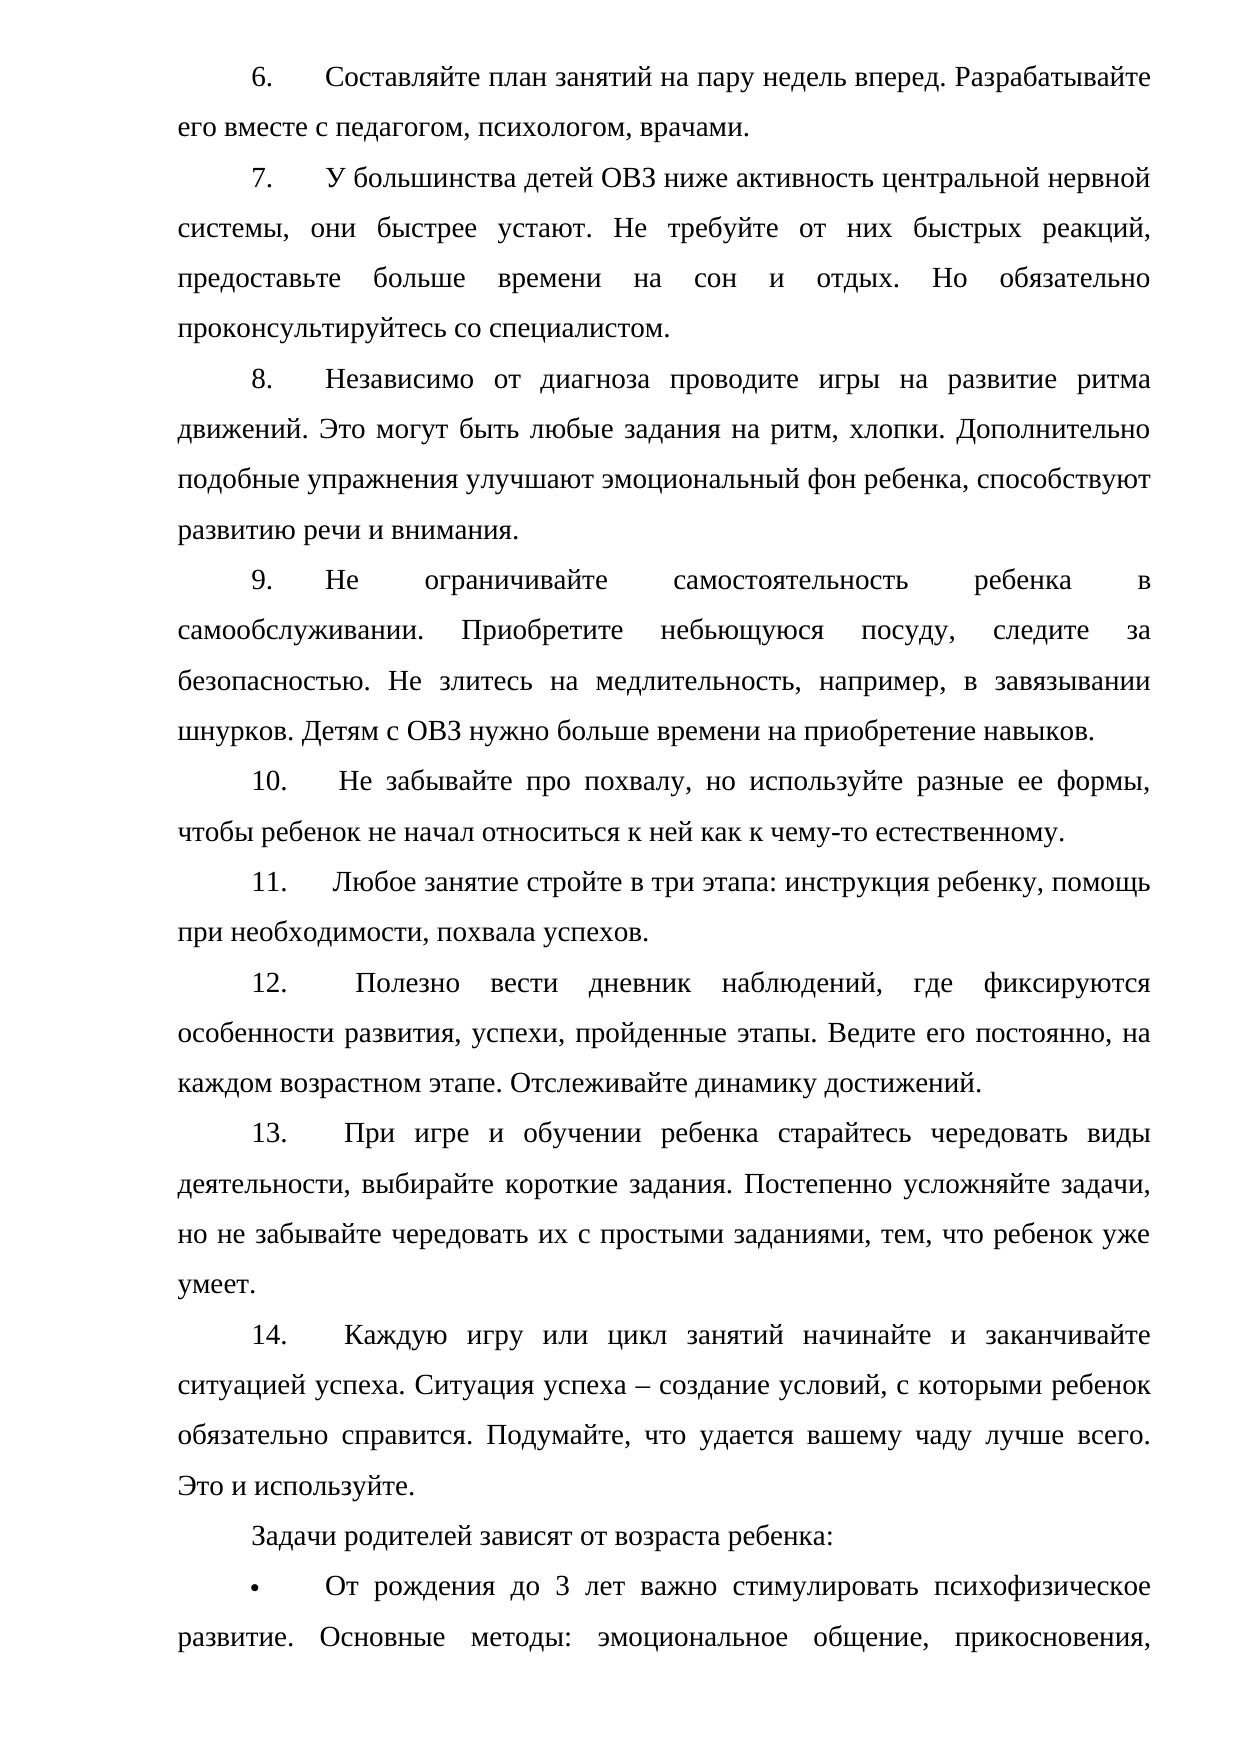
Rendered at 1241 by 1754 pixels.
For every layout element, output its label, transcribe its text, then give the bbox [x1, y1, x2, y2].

text Задачи родителей зависят от возраста ребенка: [177, 1518, 1152, 1552]
list У большинства детей ОВЗ ниже активность центральной нервной системы, они быстрее устают. Не требуйте от них быстрых реакций, предоставьте больше времени на сон и отдых. Но обязательно проконсультируйтесь со специалистом. [177, 160, 1152, 344]
list Не ограничивайте самостоятельность ребенка в самообслуживании. Приобретите небьющуюся посуду, следите за безопасностью. Не злитесь на медлительность, например, в завязывании шнурков. Детям с ОВЗ нужно больше времени на приобретение навыков. [177, 562, 1152, 747]
list Не забывайте про похвалу, но используйте разные ее формы, чтобы ребенок не начал относиться к ней как к чему-то естественному. [177, 763, 1152, 847]
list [177, 1568, 1152, 1652]
list Любое занятие стройте в три этапа: инструкция ребенку, помощь при необходимости, похвала успехов. [177, 864, 1152, 948]
list Полезно вести дневник наблюдений, где фиксируются особенности развития, успехи, пройденные этапы. Ведите его постоянно, на каждом возрастном этапе. Отслеживайте динамику достижений. [177, 965, 1152, 1099]
list Каждую игру или цикл занятий начинайте и заканчивайте ситуацией успеха. Ситуация успеха – создание условий, с которыми ребенок обязательно справится. Подумайте, что удается вашему чаду лучше всего. Это и используйте. [177, 1317, 1152, 1501]
list Составляйте план занятий на пару недель вперед. Разрабатывайте его вместе с педагогом, психологом, врачами. [177, 59, 1152, 143]
list При игре и обучении ребенка старайтесь чередовать виды деятельности, выбирайте короткие задания. Постепенно усложняйте задачи, но не забывайте чередовать их с простыми заданиями, тем, что ребенок уже умеет. [177, 1116, 1152, 1300]
list Независимо от диагноза проводите игры на развитие ритма движений. Это могут быть любые задания на ритм, хлопки. Дополнительно подобные упражнения улучшают эмоциональный фон ребенка, способствуют развитию речи и внимания. [177, 361, 1152, 545]
